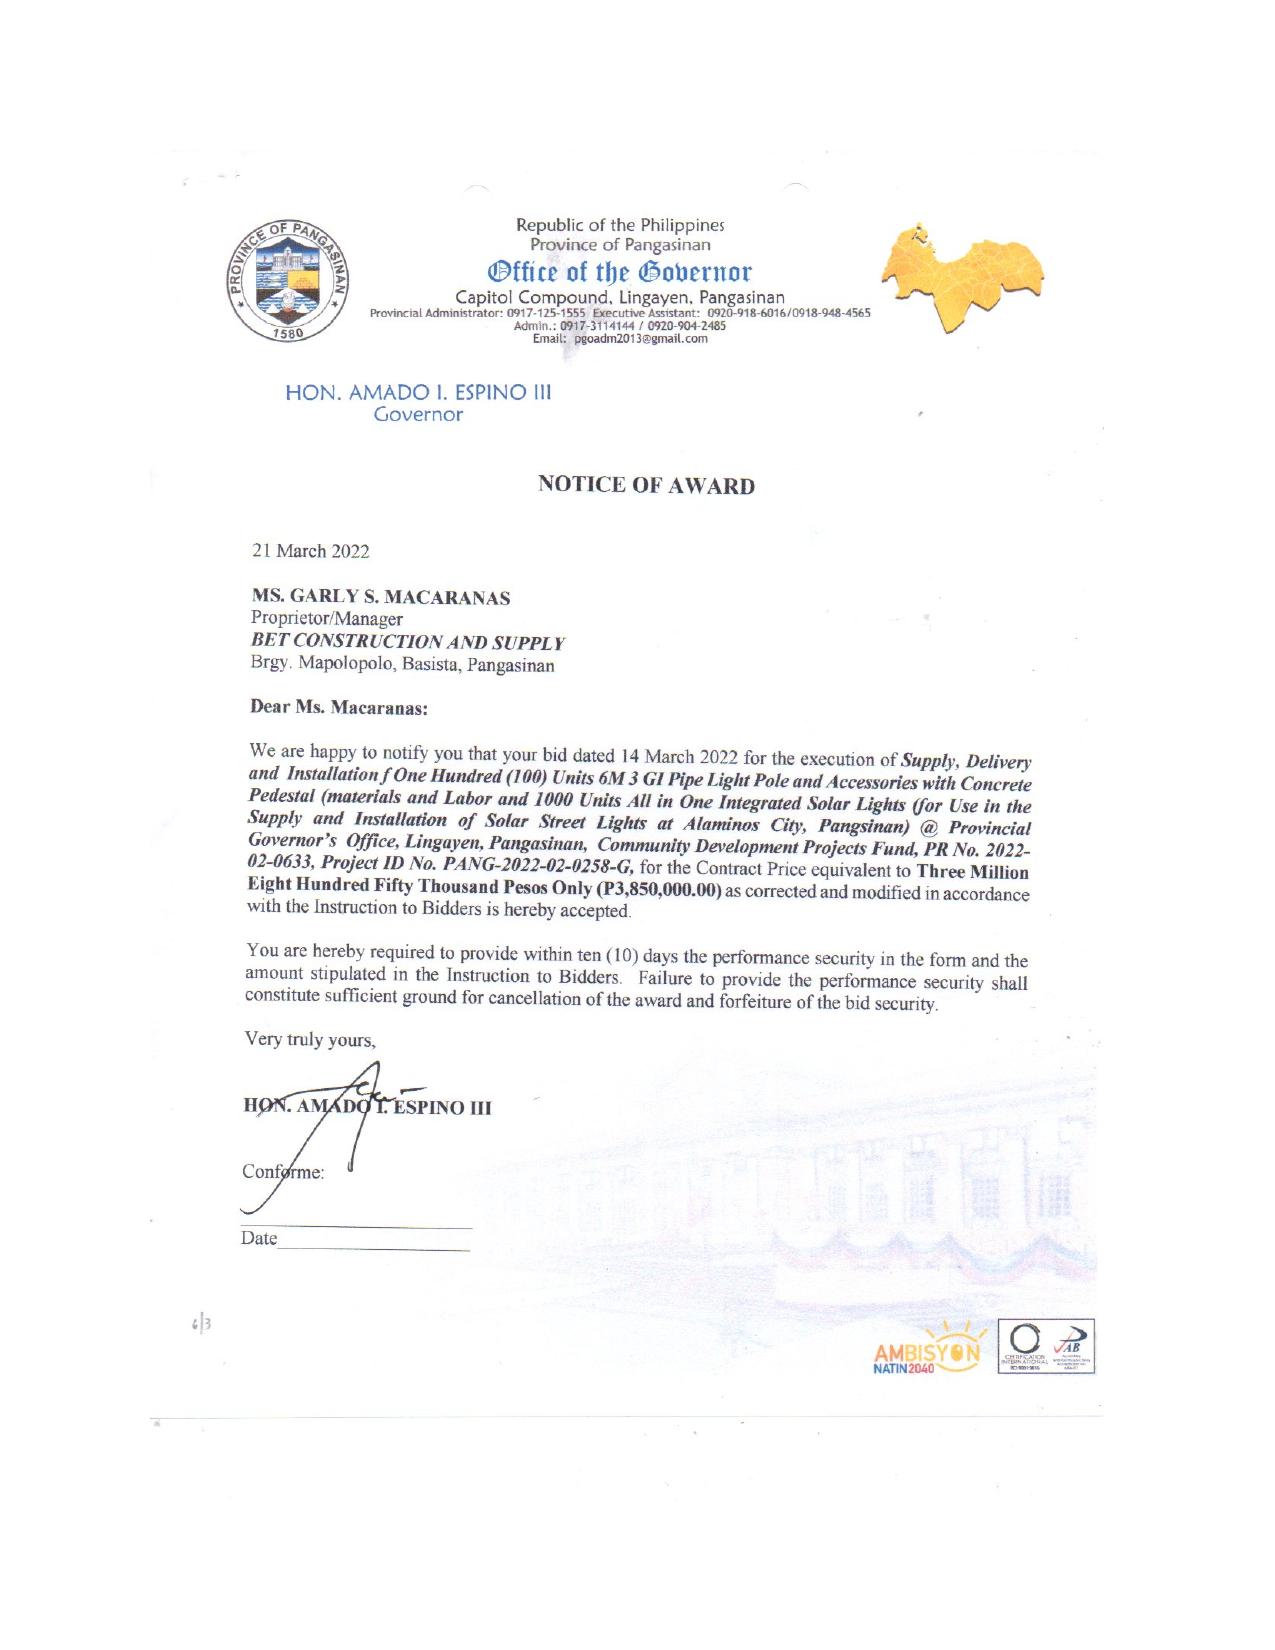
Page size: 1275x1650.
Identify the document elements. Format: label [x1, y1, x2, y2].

picture [150, 150, 1104, 1500]
